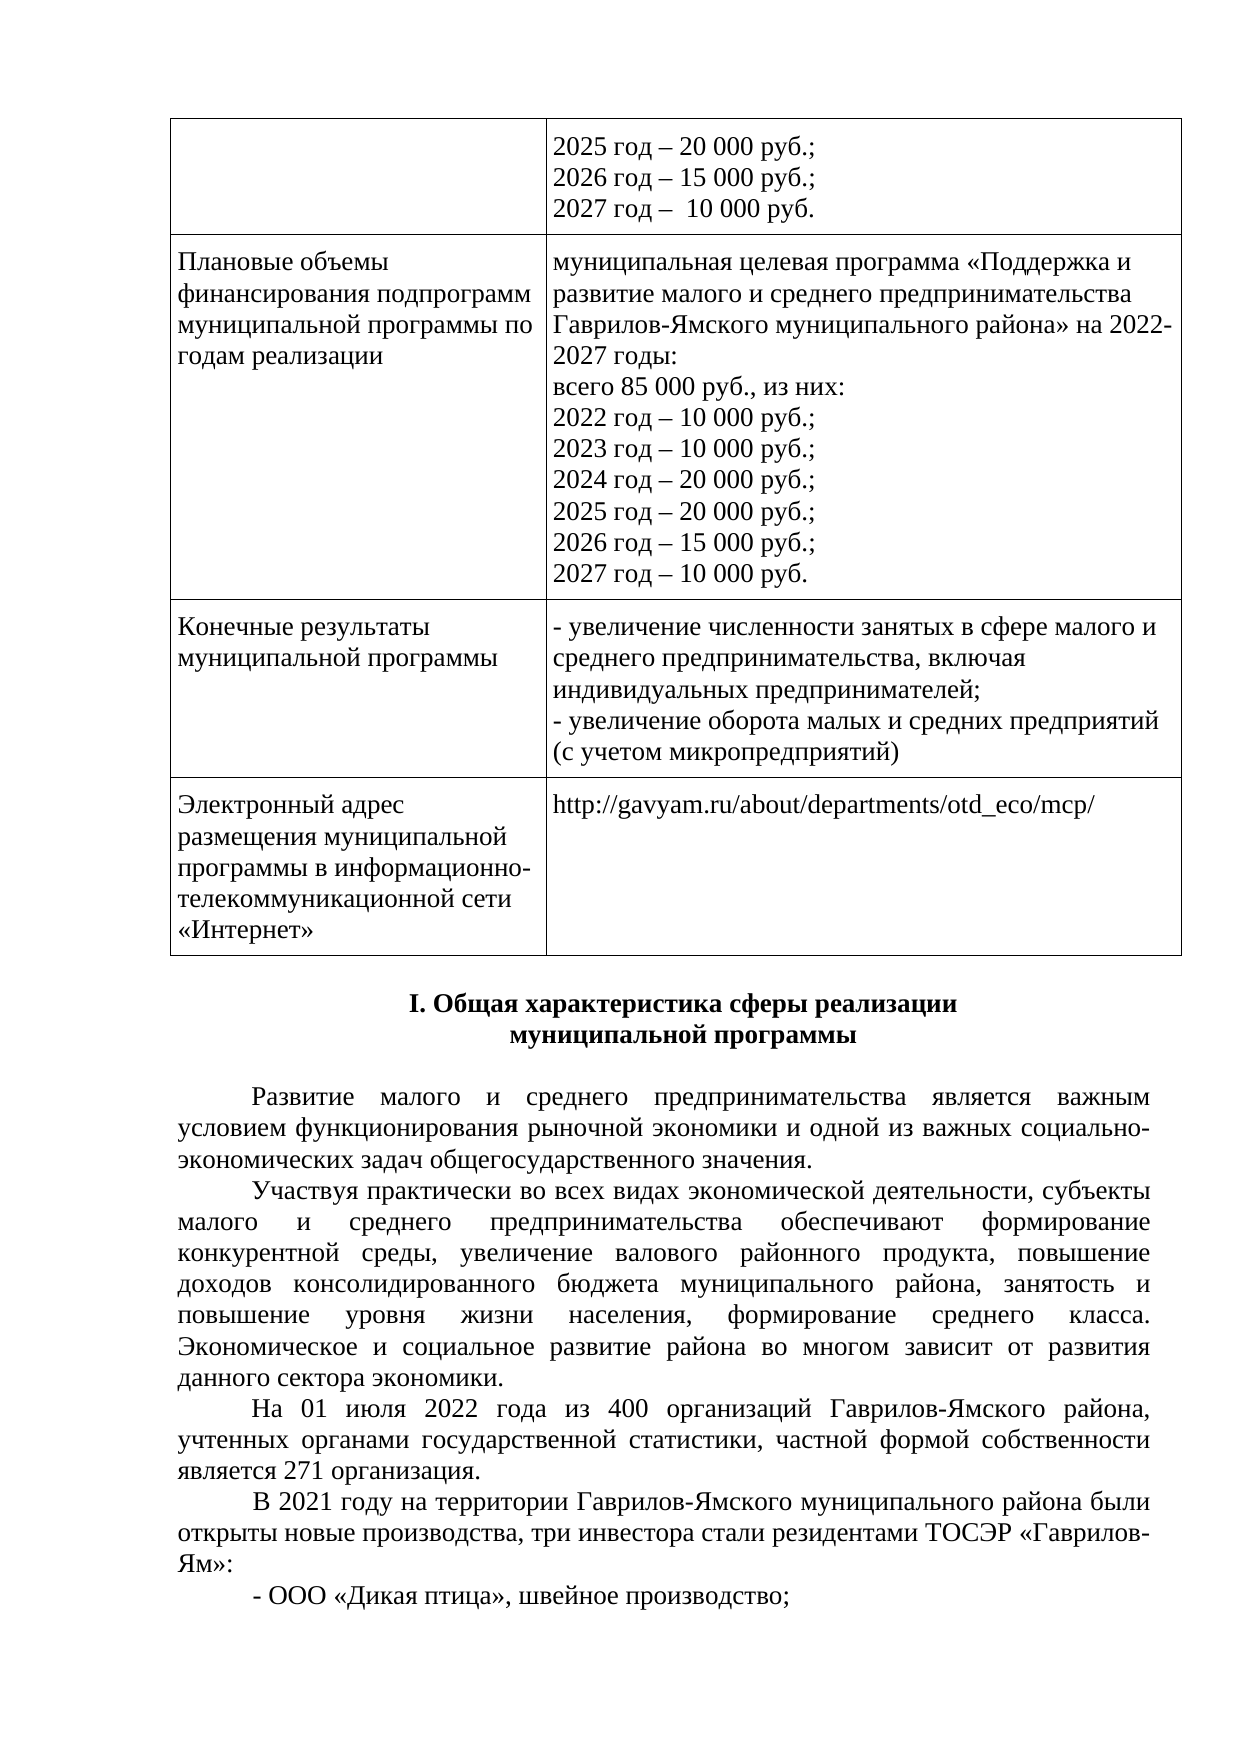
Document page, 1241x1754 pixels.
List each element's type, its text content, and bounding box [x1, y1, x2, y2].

table_cell Конечные результаты муниципальной программы [171, 600, 546, 777]
table_cell муниципальная целевая программа «Поддержка и развитие малого и среднего предпринимательства Гаврилов-Ямского муниципального района» на 2022-2027 годы: всего 85 000 руб., из них: 2022 год – 10 000 руб.; 2023 год – 10 000 руб.; 2024 год – 20 000 руб.; 2025 год – 20 000 руб.; 2026 год – 15 000 руб.; 2027 год – 10 000 руб. [547, 235, 1181, 599]
text В 2021 году на территории Гаврилов-Ямского муниципального района были открыты новые производства, три инвестора стали резидентами ТОСЭР «Гаврилов-Ям»: [177, 1485, 1152, 1579]
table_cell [171, 119, 546, 234]
table_cell http://gavyam.ru/about/departments/otd_eco/mcp/ [547, 778, 1181, 955]
text I. Общая характеристика сферы реализации [215, 987, 1152, 1018]
table_cell Электронный адрес размещения муниципальной программы в информационно-телекоммуникационной сети «Интернет» [171, 778, 546, 955]
text муниципальной программы [215, 1018, 1152, 1049]
table_cell Плановые объемы финансирования подпрограмм муниципальной программы по годам реализации [171, 235, 546, 599]
text - ООО «Дикая птица», швейное производство; [177, 1579, 1152, 1610]
text На 01 июля 2022 года из 400 организаций Гаврилов-Ямского района, учтенных органами государственной статистики, частной формой собственности является 271 организация. [177, 1392, 1152, 1485]
table_cell - увеличение численности занятых в сфере малого и среднего предпринимательства, включая индивидуальных предпринимателей; - увеличение оборота малых и средних предприятий (с учетом микропредприятий) [547, 600, 1181, 777]
text Участвуя практически во всех видах экономической деятельности, субъекты малого и среднего предпринимательства обеспечивают формирование конкурентной среды, увеличение валового районного продукта, повышение доходов консолидированного бюджета муниципального района, занятость и повышение уровня жизни населения, формирование среднего класса. Экономическое и социальное развитие района во многом зависит от развития данного сектора экономики. [177, 1174, 1152, 1392]
text Развитие малого и среднего предпринимательства является важным условием функционирования рыночной экономики и одной из важных социально-экономических задач общегосударственного значения. [177, 1080, 1152, 1174]
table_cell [547, 119, 1181, 234]
